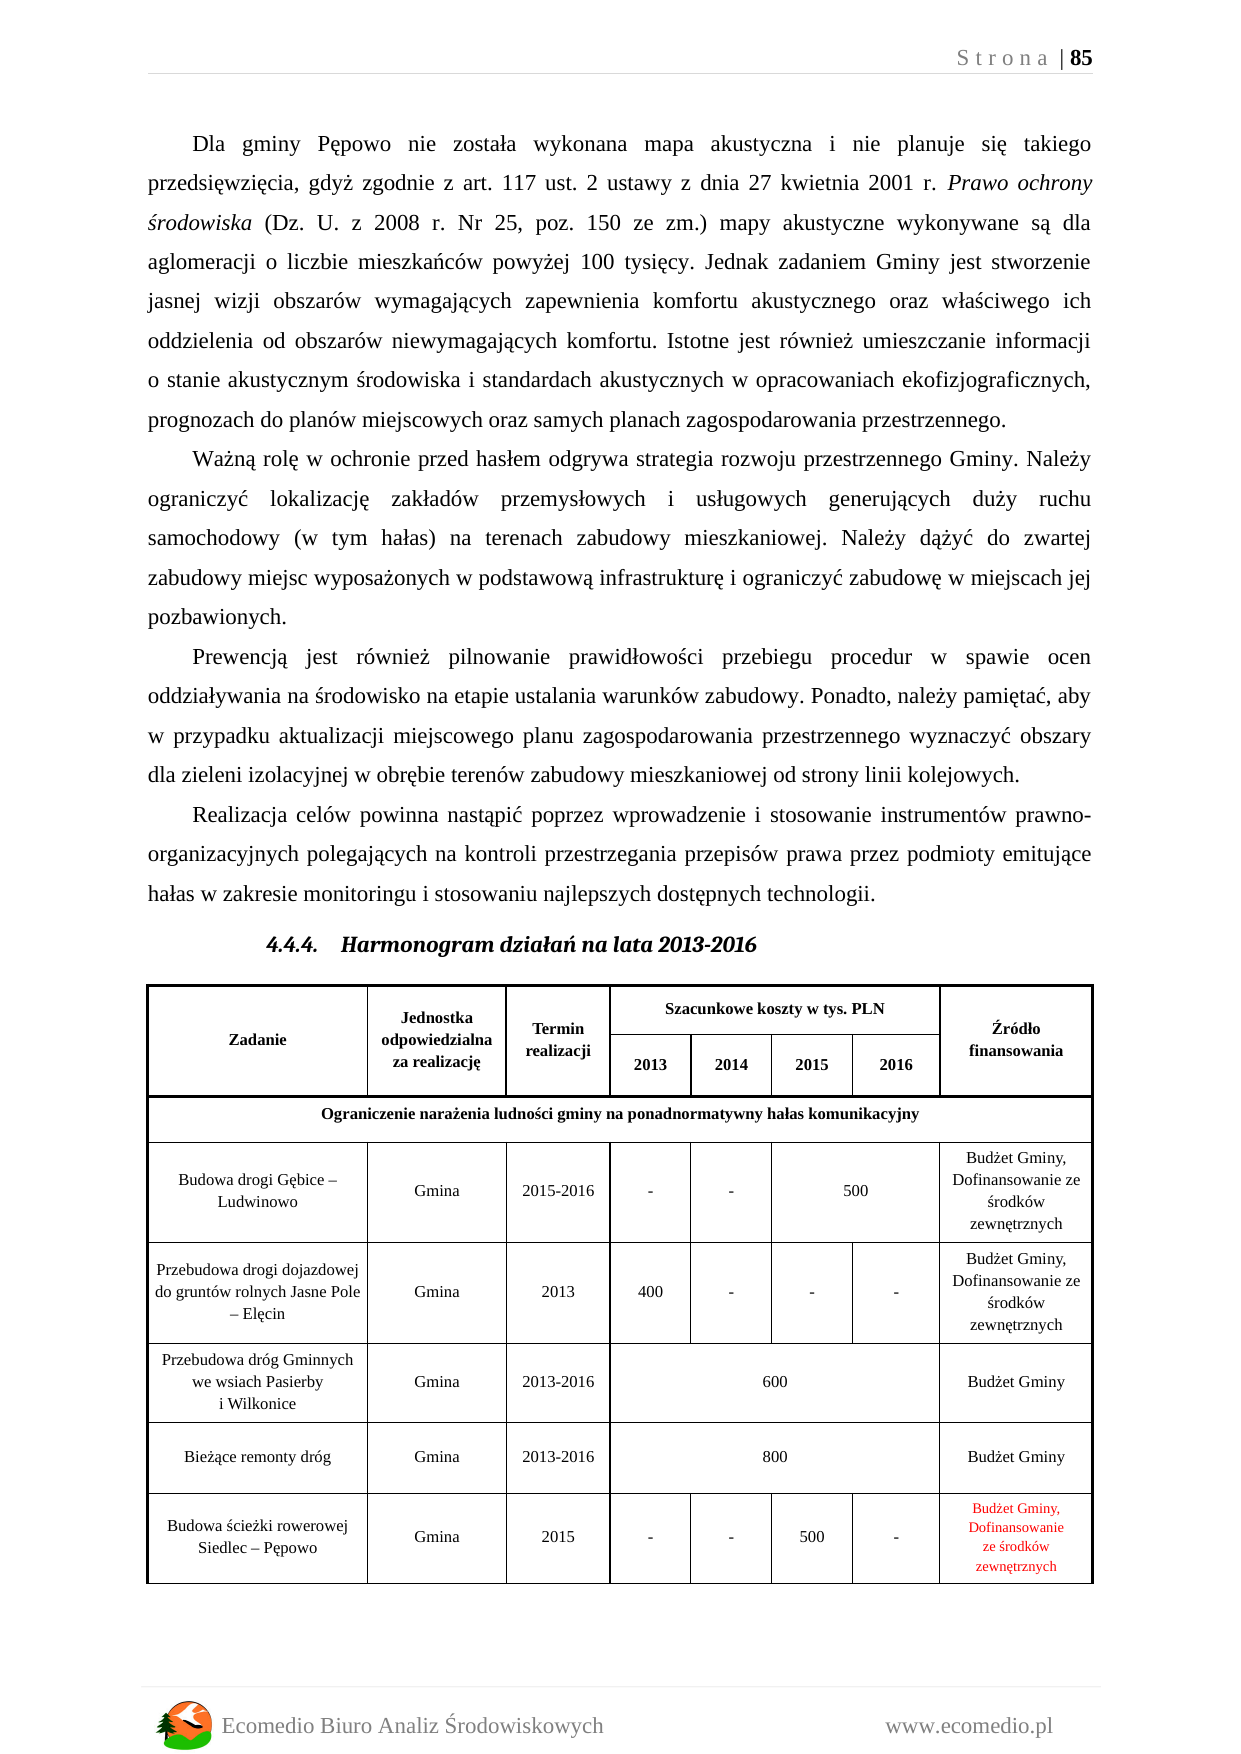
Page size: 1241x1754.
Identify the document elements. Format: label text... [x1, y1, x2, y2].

text Realizacja celów powinna nastąpić poprzez wprowadzenie i stosowanie instrumentów prawno-organizacyjnych polegających na kontroli przestrzegania przepisów prawa przez podmioty emitujące hałas w zakresie monitoringu i stosowaniu najlepszych dostępnych technologii. [148, 801, 1093, 906]
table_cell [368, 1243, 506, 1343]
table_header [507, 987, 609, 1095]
text Prewencją jest również pilnowanie prawidłowości przebiegu procedur w spawie ocen oddziaływania na środowisko na etapie ustalania warunków zabudowy. Ponadto, należy pamiętać, aby w przypadku aktualizacji miejscowego planu zagospodarowania przestrzennego wyznaczyć obszary dla zieleni izolacyjnej w obrębie terenów zabudowy mieszkaniowej od strony linii kolejowych. [148, 643, 1093, 788]
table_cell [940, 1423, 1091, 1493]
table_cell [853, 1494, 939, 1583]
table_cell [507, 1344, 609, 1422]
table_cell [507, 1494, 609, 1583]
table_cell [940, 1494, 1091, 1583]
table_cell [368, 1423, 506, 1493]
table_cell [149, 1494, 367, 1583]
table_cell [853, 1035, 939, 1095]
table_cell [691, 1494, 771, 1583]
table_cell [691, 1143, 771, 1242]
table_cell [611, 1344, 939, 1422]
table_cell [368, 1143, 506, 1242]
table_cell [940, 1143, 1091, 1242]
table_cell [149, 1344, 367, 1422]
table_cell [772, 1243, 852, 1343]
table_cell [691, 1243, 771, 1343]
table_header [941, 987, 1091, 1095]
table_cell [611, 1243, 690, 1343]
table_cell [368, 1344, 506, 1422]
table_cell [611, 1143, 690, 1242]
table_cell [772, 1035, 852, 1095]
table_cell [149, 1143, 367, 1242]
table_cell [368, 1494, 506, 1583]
text Dla gminy Pępowo nie została wykonana mapa akustyczna i nie planuje się takiego przedsięwzięcia, gdyż zgodnie z art. 117 ust. 2 ustawy z dnia 27 kwietnia 2001 r. Prawo ochrony środowiska (Dz. U. z 2008 r. Nr 25, poz. 150 ze zm.) mapy akustyczne wykonywane są dla aglomeracji o liczbie mieszkańców powyżej 100 tysięcy. Jednak zadaniem Gminy jest stworzenie jasnej wizji obszarów wymagających zapewnienia komfortu akustycznego oraz właściwego ich oddzielenia od obszarów niewymagających komfortu. Istotne jest również umieszczanie informacji o stanie akustycznym środowiska i standardach akustycznych w opracowaniach ekofizjograficznych, prognozach do planów miejscowych oraz samych planach zagospodarowania przestrzennego. [148, 130, 1093, 432]
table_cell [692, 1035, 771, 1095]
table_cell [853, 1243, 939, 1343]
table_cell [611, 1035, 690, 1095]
text Ważną rolę w ochronie przed hasłem odgrywa strategia rozwoju przestrzennego Gminy. Należy ograniczyć lokalizację zakładów przemysłowych i usługowych generujących duży ruchu samochodowy (w tym hałas) na terenach zabudowy mieszkaniowej. Należy dążyć do zwartej zabudowy miejsc wyposażonych w podstawową infrastrukturę i ograniczyć zabudowę w miejscach jej pozbawionych. [148, 446, 1093, 630]
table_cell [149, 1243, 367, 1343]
picture [154, 1696, 214, 1754]
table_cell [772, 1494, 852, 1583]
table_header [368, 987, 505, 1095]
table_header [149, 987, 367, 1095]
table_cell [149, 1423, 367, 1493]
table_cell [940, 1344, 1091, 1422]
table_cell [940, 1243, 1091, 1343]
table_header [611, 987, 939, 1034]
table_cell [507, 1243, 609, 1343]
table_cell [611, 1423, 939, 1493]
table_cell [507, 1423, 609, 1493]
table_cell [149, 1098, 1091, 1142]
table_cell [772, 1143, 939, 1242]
subtitle Harmonogram działań na lata 2013-2016 [266, 932, 1093, 958]
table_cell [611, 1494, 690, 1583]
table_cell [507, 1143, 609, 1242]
